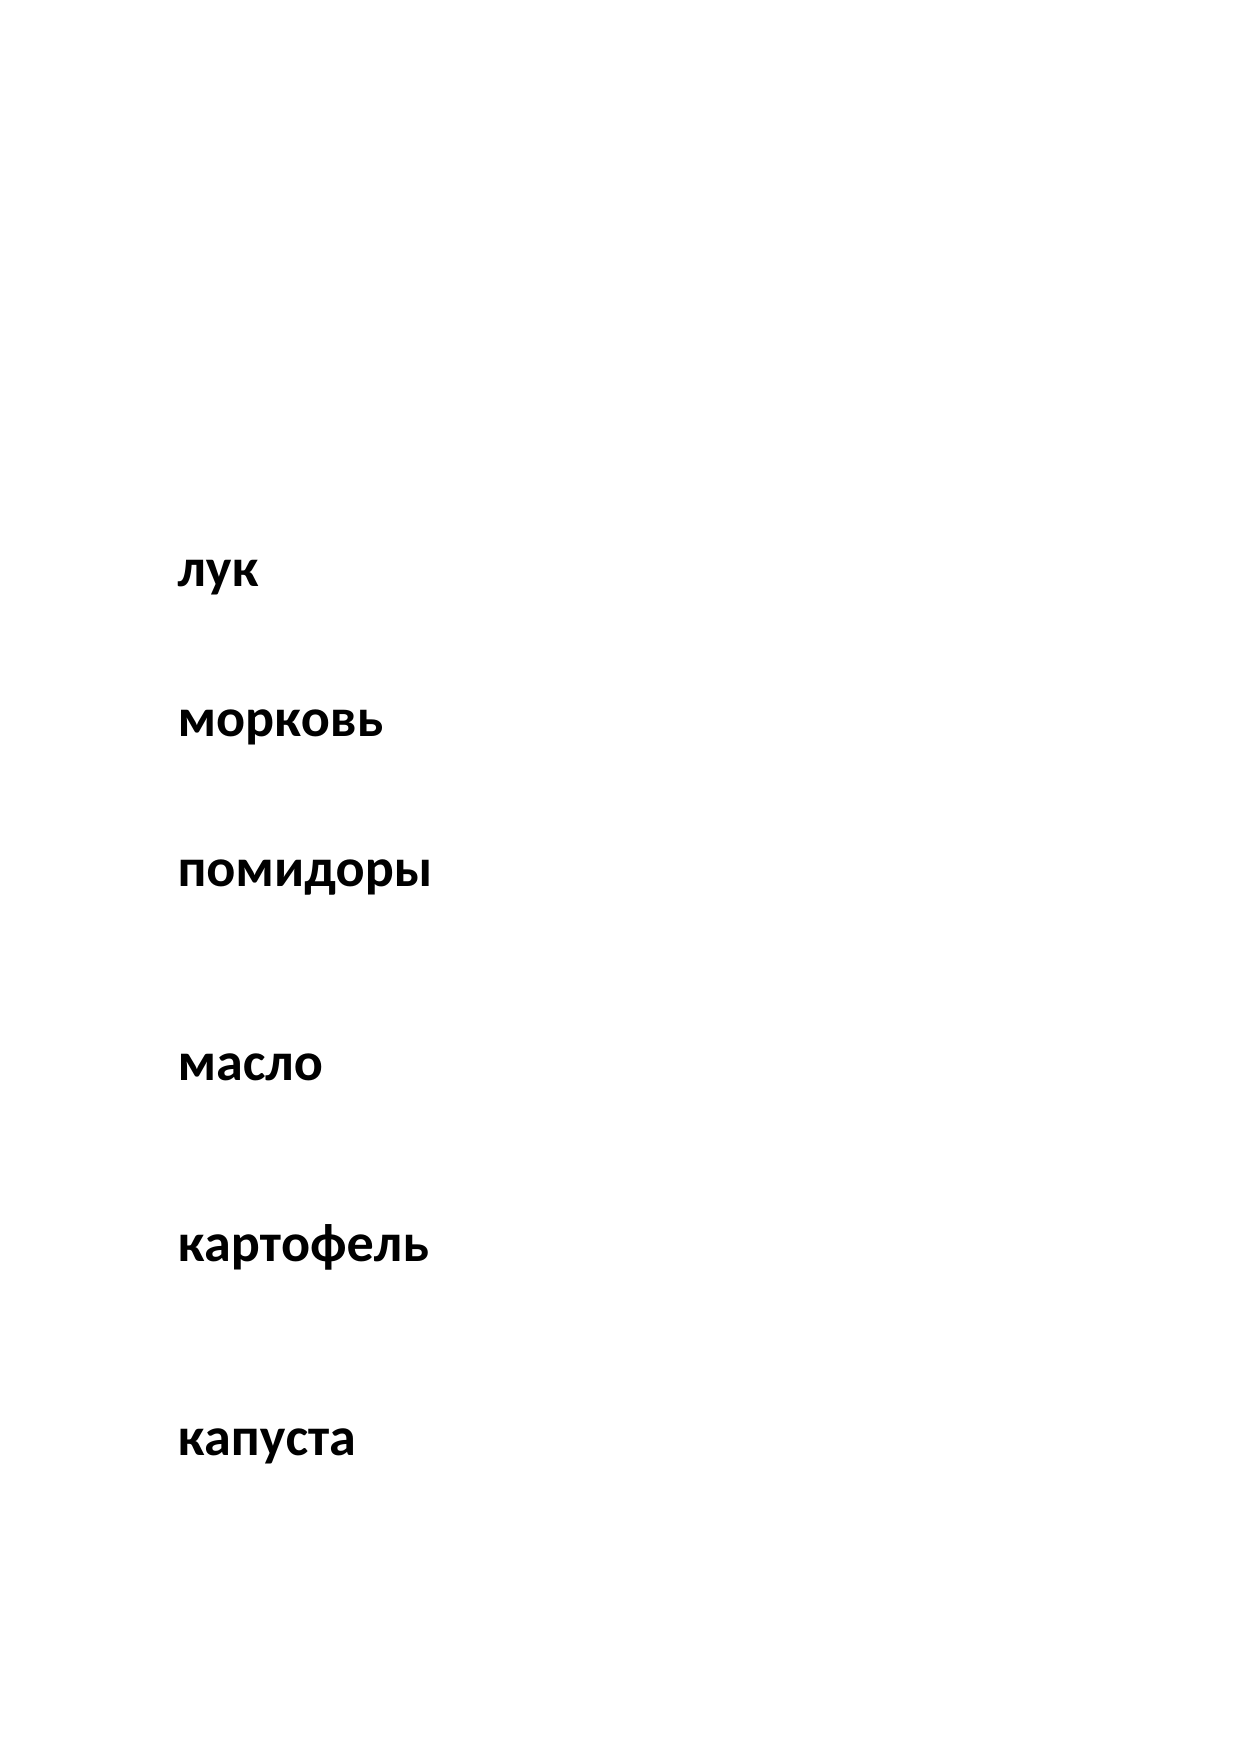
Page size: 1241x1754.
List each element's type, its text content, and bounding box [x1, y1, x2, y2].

text масло [177, 1027, 1152, 1093]
text лук [177, 534, 1152, 600]
text капуста [177, 1403, 1152, 1469]
text картофель [177, 1209, 1152, 1275]
text морковь [177, 684, 1152, 750]
text помидоры [177, 833, 1152, 900]
